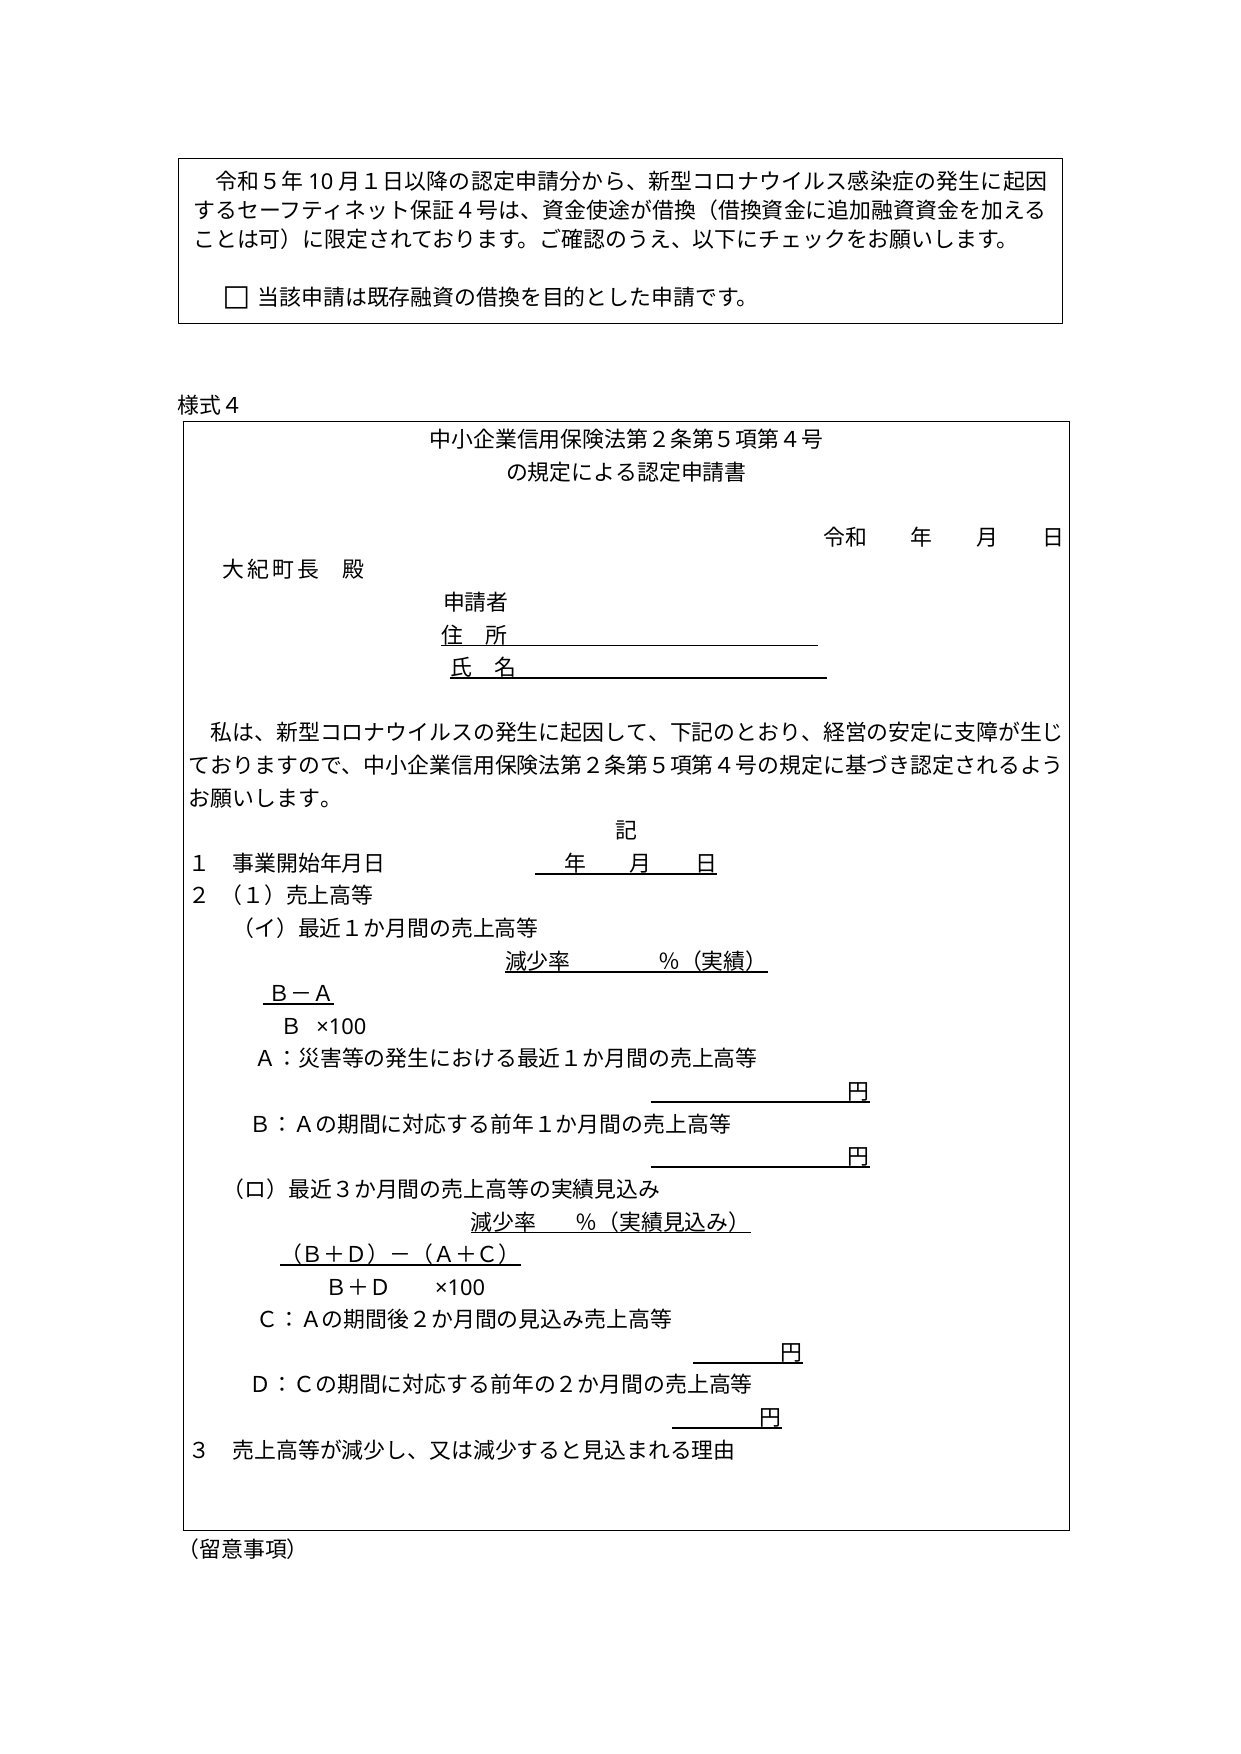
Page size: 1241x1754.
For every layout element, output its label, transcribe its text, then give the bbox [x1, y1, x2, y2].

table_header 中小企業信用保険法第２条第５項第４号 の規定による認定申請書 令和 年 月 日 大紀町長 殿 申請者 住 所 氏 名 私は、新型コロナウイルスの発生に起因して、下記のとおり、経営の安定に支障が生じておりますので、中小企業信用保険法第２条第５項第４号の規定に基づき認定されるようお願いします。 記 １ 事業開始年月日 年 月 日 ２ （１）売上高等 （イ）最近１か月間の売上高等 減少率 ％（実績） Ｂ－Ａ Ｂ ×100 Ａ：災害等の発生における最近１か月間の売上高等 円 Ｂ：Ａの期間に対応する前年１か月間の売上高等 円 （ロ）最近３か月間の売上高等の実績見込み 減少率 ％（実績見込み） （Ｂ＋Ｄ）－（Ａ＋Ｃ） Ｂ＋Ｄ ×100 Ｃ：Ａの期間後２か月間の見込み売上高等 円 Ｄ：Ｃの期間に対応する前年の２か月間の売上高等 円 ３ 売上高等が減少し、又は減少すると見込まれる理由 [184, 422, 1069, 1530]
text （留意事項） [177, 1531, 1063, 1564]
text 様式４ [177, 388, 1063, 421]
